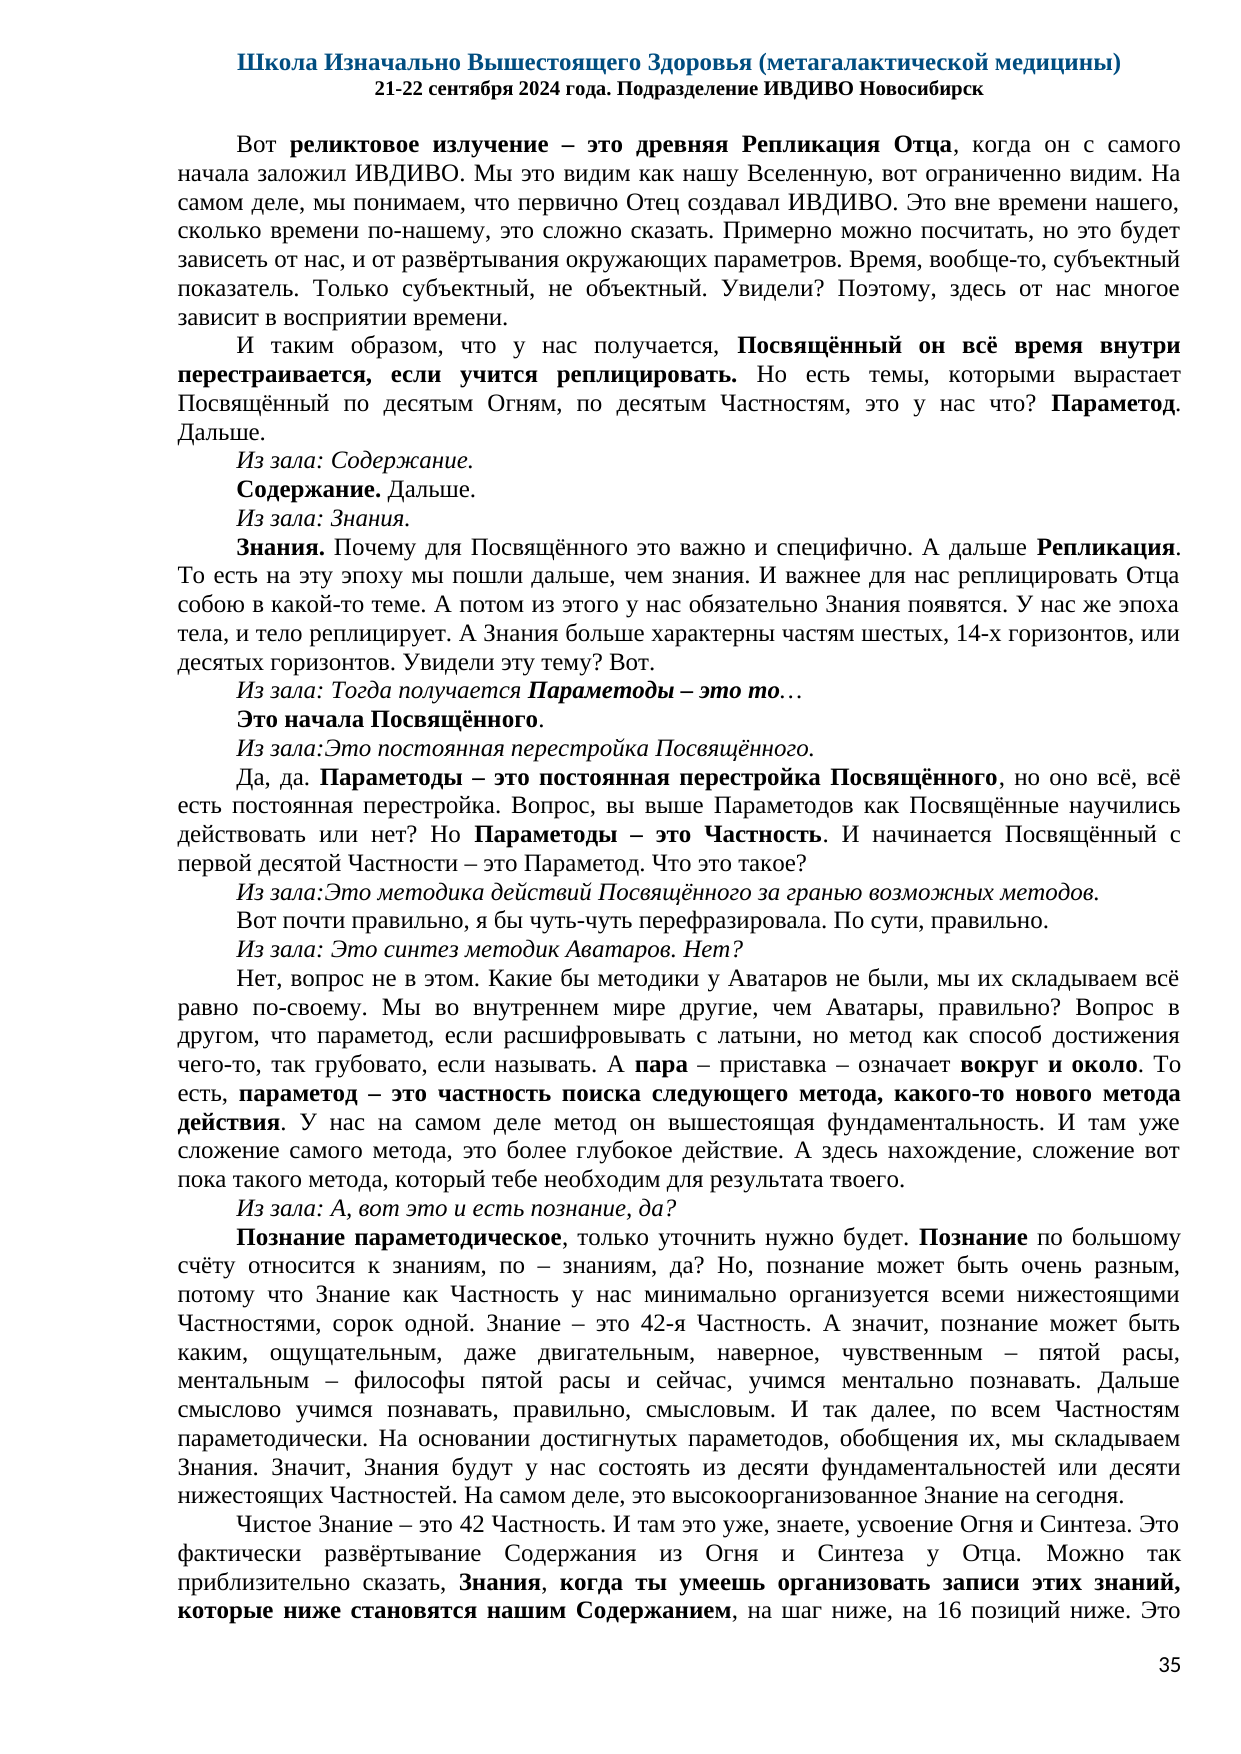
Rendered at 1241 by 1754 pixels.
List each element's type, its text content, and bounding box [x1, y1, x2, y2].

text Из зала: Знания. [177, 503, 1181, 532]
text Вот почти правильно, я бы чуть-чуть перефразировала. По сути, правильно. [177, 906, 1181, 934]
text Из зала: Содержание. [177, 446, 1181, 474]
text Из зала:Это методика действий Посвящённого за гранью возможных методов. [177, 877, 1181, 906]
text Из зала: А, вот это и есть познание, да? [177, 1193, 1181, 1222]
text Познание параметодическое, только уточнить нужно будет. Познание по большому счёту относится к знаниям, по – знаниям, да? Но, познание может быть очень разным, потому что Знание как Частность у нас минимально организуется всеми нижестоящими Частностями, сорок одной. Знание – это 42-я Частность. А значит, познание может быть каким, ощущательным, даже двигательным, наверное, чувственным – пятой расы, ментальным – философы пятой расы и сейчас, учимся ментально познавать. Дальше смыслово учимся познавать, правильно, смысловым. И так далее, по всем Частностям параметодически. На основании достигнутых параметодов, обобщения их, мы складываем Знания. Значит, Знания будут у нас состоять из десяти фундаментальностей или десяти нижестоящих Частностей. На самом деле, это высокоорганизованное Знание на сегодня. [177, 1222, 1181, 1509]
text Содержание. Дальше. [177, 474, 1181, 503]
text Из зала:Это постоянная перестройка Посвящённого. [177, 733, 1181, 762]
text И таким образом, что у нас получается, Посвящённый он всё время внутри перестраивается, если учится реплицировать. Но есть темы, которыми вырастает Посвящённый по десятым Огням, по десятым Частностям, это у нас что? Параметод. Дальше. [177, 331, 1181, 446]
text Нет, вопрос не в этом. Какие бы методики у Аватаров не были, мы их складываем всё равно по-своему. Мы во внутреннем мире другие, чем Аватары, правильно? Вопрос в другом, что параметод, если расшифровывать с латыни, но метод как способ достижения чего-то, так грубовато, если называть. А пара – приставка – означает вокруг и около. То есть, параметод – это частность поиска следующего метода, какого-то нового метода действия. У нас на самом деле метод он вышестоящая фундаментальность. И там уже сложение самого метода, это более глубокое действие. А здесь нахождение, сложение вот пока такого метода, который тебе необходим для результата твоего. [177, 963, 1181, 1193]
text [177, 1509, 1181, 1624]
text Из зала: Тогда получается Параметоды – это то… [177, 676, 1181, 704]
text Да, да. Параметоды – это постоянная перестройка Посвящённого, но оно всё, всё есть постоянная перестройка. Вопрос, вы выше Параметодов как Посвящённые научились действовать или нет? Но Параметоды – это Частность. И начинается Посвящённый с первой десятой Частности – это Параметод. Что это такое? [177, 762, 1181, 877]
text Это начала Посвящённого. [177, 704, 1181, 733]
text Знания. Почему для Посвящённого это важно и специфично. А дальше Репликация. То есть на эту эпоху мы пошли дальше, чем знания. И важнее для нас реплицировать Отца собою в какой-то теме. А потом из этого у нас обязательно Знания появятся. У нас же эпоха тела, и тело реплицирует. А Знания больше характерны частям шестых, 14-х горизонтов, или десятых горизонтов. Увидели эту тему? Вот. [177, 532, 1181, 676]
text Из зала: Это синтез методик Аватаров. Нет? [177, 934, 1181, 963]
text Вот реликтовое излучение – это древняя Репликация Отца, когда он с самого начала заложил ИВДИВО. Мы это видим как нашу Вселенную, вот ограниченно видим. На самом деле, мы понимаем, что первично Отец создавал ИВДИВО. Это вне времени нашего, сколько времени по-нашему, это сложно сказать. Примерно можно посчитать, но это будет зависеть от нас, и от развёртывания окружающих параметров. Время, вообще-то, субъектный показатель. Только субъектный, не объектный. Увидели? Поэтому, здесь от нас многое зависит в восприятии времени. [177, 129, 1181, 331]
